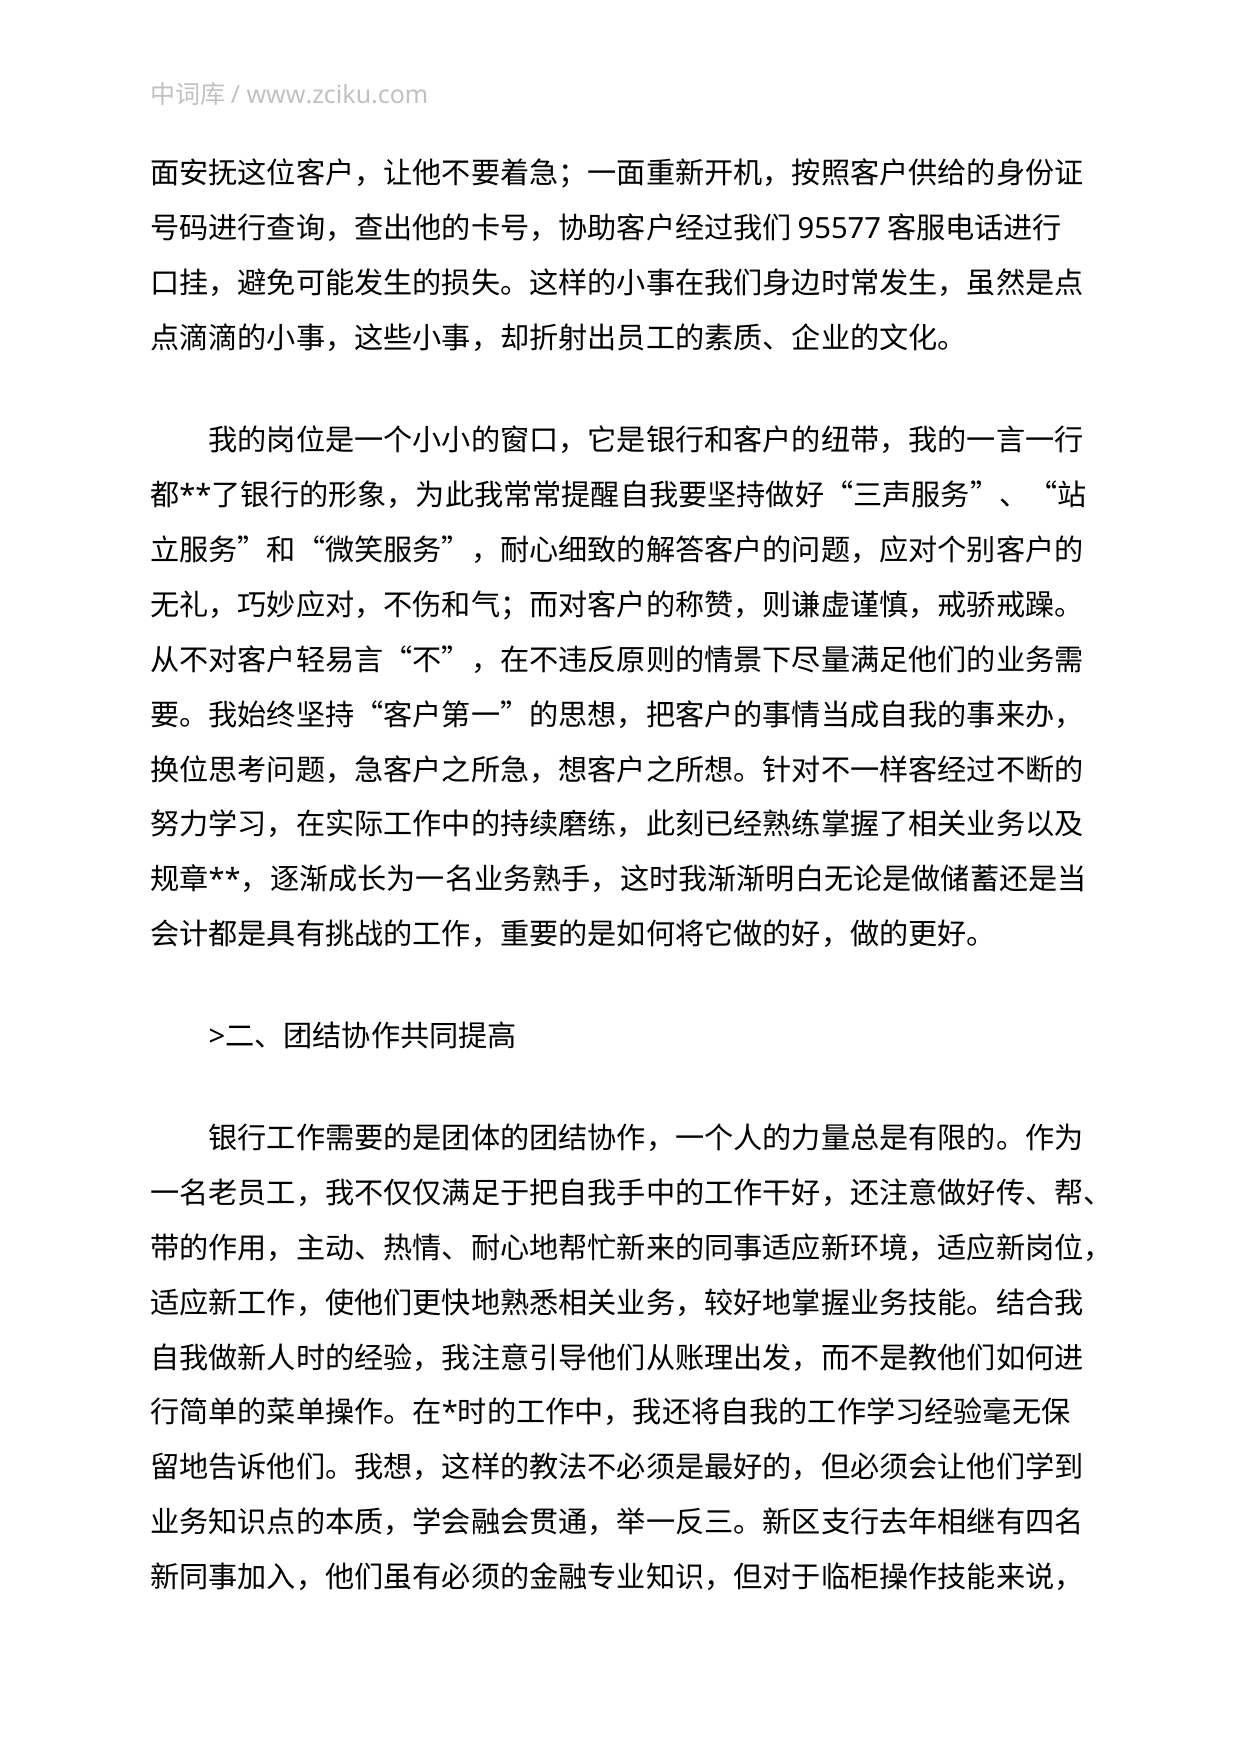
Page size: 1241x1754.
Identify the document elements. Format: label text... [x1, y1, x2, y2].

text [150, 1114, 1090, 1596]
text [150, 150, 1090, 357]
text >二、团结协作共同提高 [150, 1013, 1090, 1055]
text 我的岗位是一个小小的窗口，它是银行和客户的纽带，我的一言一行都**了银行的形象，为此我常常提醒自我要坚持做好“三声服务”、“站立服务”和“微笑服务”，耐心细致的解答客户的问题，应对个别客户的无礼，巧妙应对，不伤和气；而对客户的称赞，则谦虚谨慎，戒骄戒躁。从不对客户轻易言“不”，在不违反原则的情景下尽量满足他们的业务需要。我始终坚持“客户第一”的思想，把客户的事情当成自我的事来办，换位思考问题，急客户之所急，想客户之所想。针对不一样客经过不断的努力学习，在实际工作中的持续磨练，此刻已经熟练掌握了相关业务以及规章**，逐渐成长为一名业务熟手，这时我渐渐明白无论是做储蓄还是当会计都是具有挑战的工作，重要的是如何将它做的好，做的更好。 [150, 417, 1090, 953]
